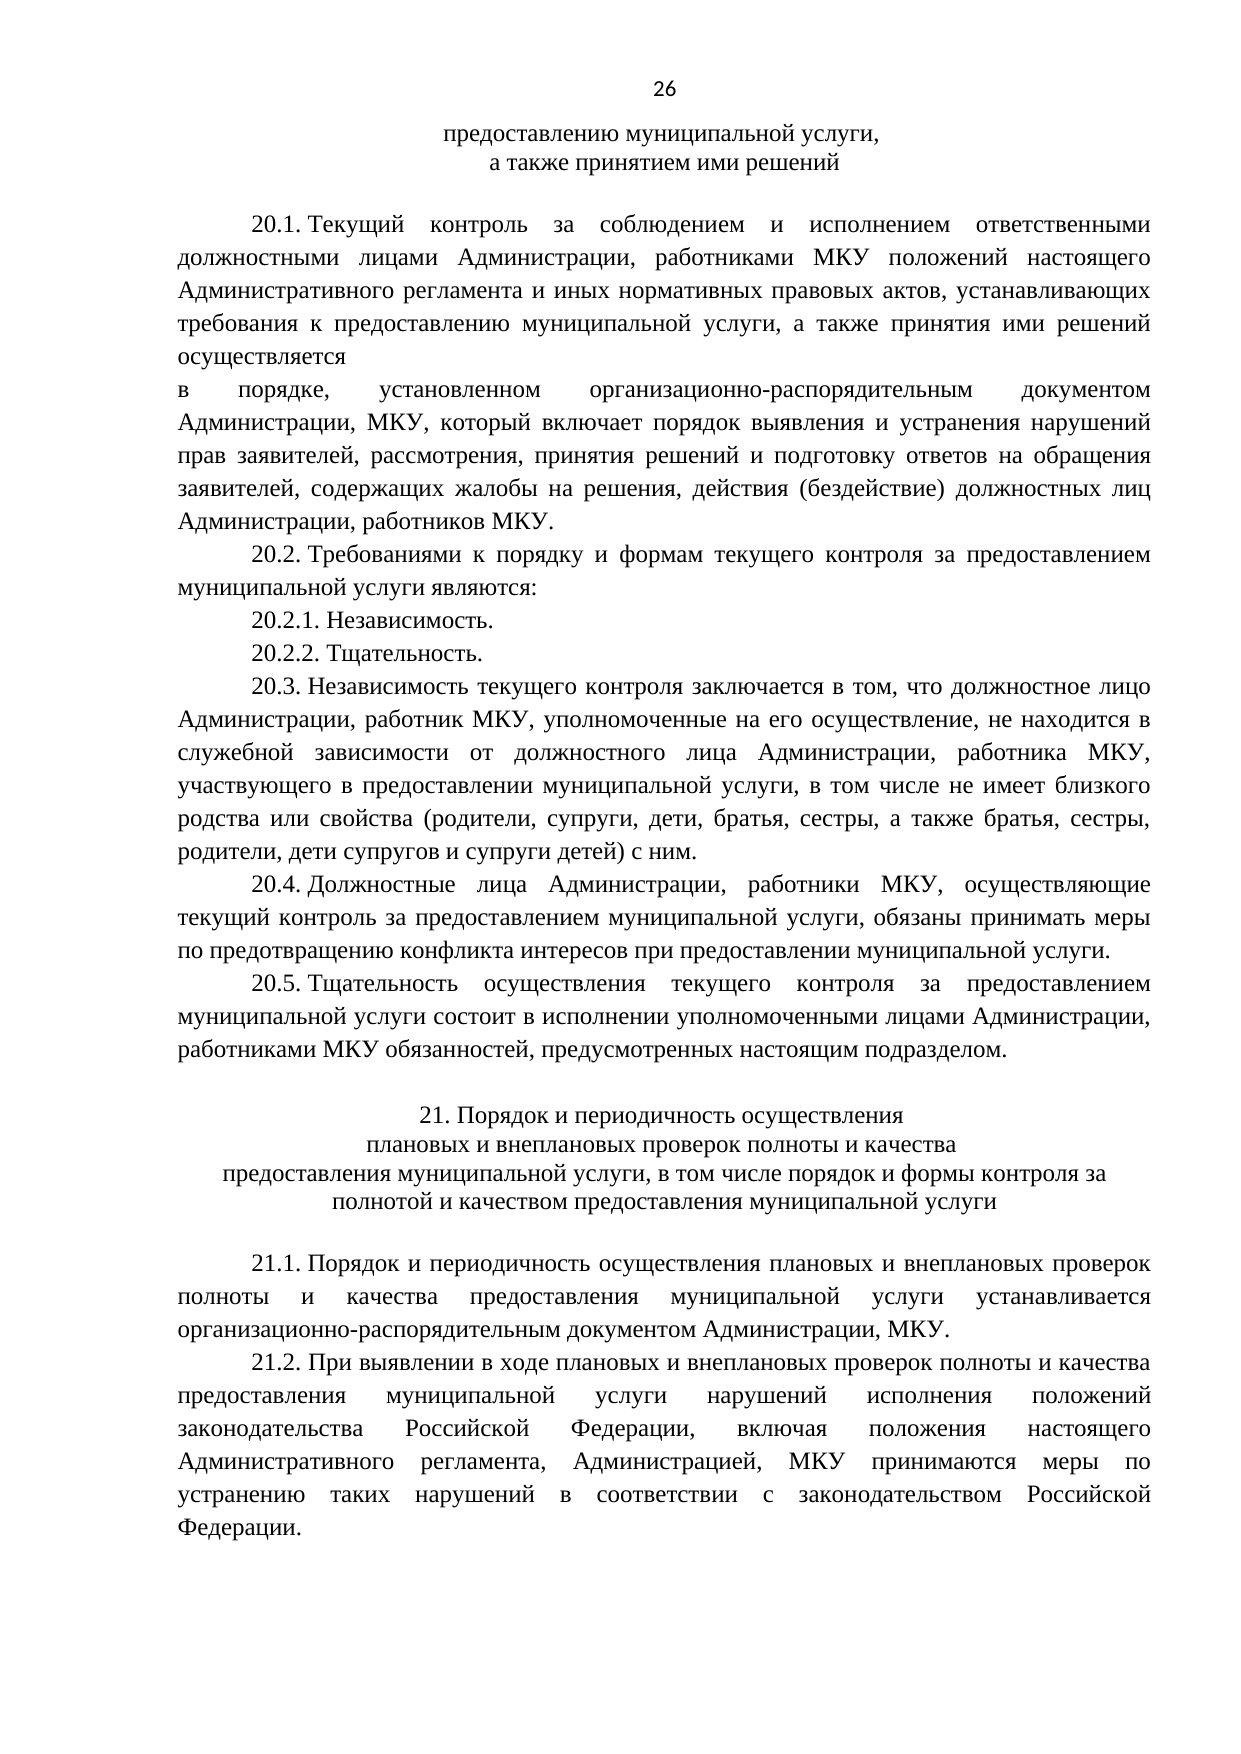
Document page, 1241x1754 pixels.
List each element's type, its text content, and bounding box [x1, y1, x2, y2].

text 21.2. При выявлении в ходе плановых и внеплановых проверок полноты и качества предоставления муниципальной услуги нарушений исполнения положений законодательства Российской Федерации, включая положения настоящего Административного регламента, Администрацией, МКУ принимаются меры по устранению таких нарушений в соответствии с законодательством Российской Федерации. [177, 1347, 1152, 1541]
text 20.2.2. Тщательность. [177, 638, 1152, 667]
text 20.2. Требованиями к порядку и формам текущего контроля за предоставлением муниципальной услуги являются: [177, 539, 1152, 601]
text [177, 118, 1152, 176]
text 20.4. Должностные лица Администрации, работники МКУ, осуществляющие текущий контроль за предоставлением муниципальной услуги, обязаны принимать меры по предотвращению конфликта интересов при предоставлении муниципальной услуги. [177, 869, 1152, 964]
text 21.1. Порядок и периодичность осуществления плановых и внеплановых проверок полноты и качества предоставления муниципальной услуги устанавливается организационно-распорядительным документом Администрации, МКУ. [177, 1248, 1152, 1343]
text 20.2.1. Независимость. [177, 605, 1152, 634]
text 20.1. Текущий контроль за соблюдением и исполнением ответственными должностными лицами Администрации, работниками МКУ положений настоящего Административного регламента и иных нормативных правовых актов, устанавливающих требования к предоставлению муниципальной услуги, а также принятия ими решений осуществляется в порядке, установленном организационно-распорядительным документом Администрации, МКУ, который включает порядок выявления и устранения нарушений прав заявителей, рассмотрения, принятия решений и подготовку ответов на обращения заявителей, содержащих жалобы на решения, действия (бездействие) должностных лиц Администрации, работников МКУ. [177, 209, 1152, 534]
text 21. Порядок и периодичность осуществления плановых и внеплановых проверок полноты и качества предоставления муниципальной услуги, в том числе порядок и формы контроля за полнотой и качеством предоставления муниципальной услуги [177, 1100, 1152, 1215]
text 20.3. Независимость текущего контроля заключается в том, что должностное лицо Администрации, работник МКУ, уполномоченные на его осуществление, не находится в служебной зависимости от должностного лица Администрации, работника МКУ, участвующего в предоставлении муниципальной услуги, в том числе не имеет близкого родства или свойства (родители, супруги, дети, братья, сестры, а также братья, сестры, родители, дети супругов и супруги детей) с ним. [177, 671, 1152, 865]
text 20.5. Тщательность осуществления текущего контроля за предоставлением муниципальной услуги состоит в исполнении уполномоченными лицами Администрации, работниками МКУ обязанностей, предусмотренных настоящим подразделом. [177, 968, 1152, 1063]
